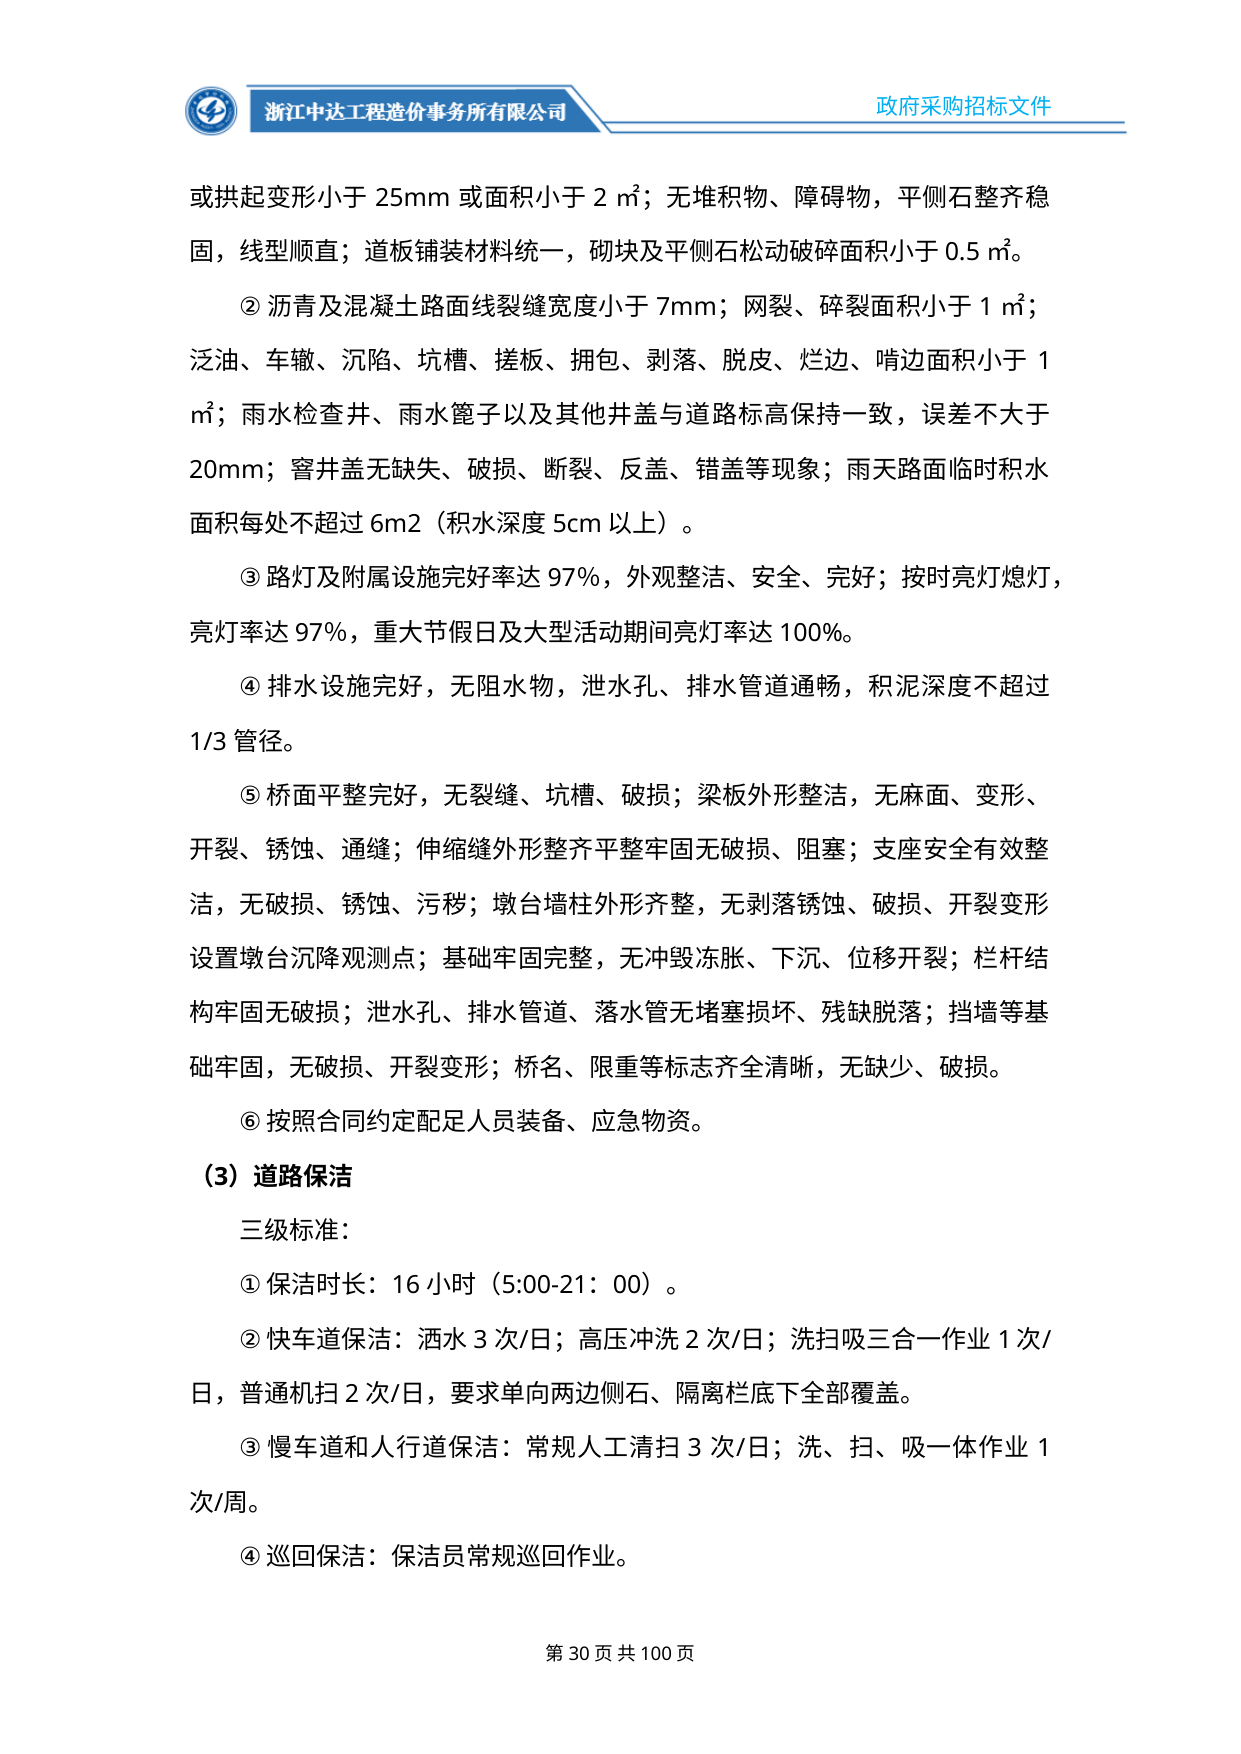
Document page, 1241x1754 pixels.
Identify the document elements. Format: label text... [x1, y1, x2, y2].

text ②沥青及混凝土路面线裂缝宽度小于 7mm；网裂、碎裂面积小于 1 ㎡；泛油、车辙、沉陷、坑槽、搓板、拥包、剥落、脱皮、烂边、啃边面积小于 1 ㎡；雨水检查井、雨水篦子以及其他井盖与道路标高保持一致，误差不大于 20mm；窨井盖无缺失、破损、断裂、反盖、错盖等现象；雨天路面临时积水面积每处不超过 6m2（积水深度 5cm以上）。 [189, 286, 1051, 540]
picture [182, 69, 1152, 152]
text ⑥按照合同约定配足人员装备、应急物资。 [189, 1102, 1051, 1138]
text ④巡回保洁：保洁员常规巡回作业。 [189, 1537, 1051, 1573]
text ⑤桥面平整完好，无裂缝、坑槽、破损；梁板外形整洁，无麻面、变形、开裂、锈蚀、通缝；伸缩缝外形整齐平整牢固无破损、阻塞；支座安全有效整洁，无破损、锈蚀、污秽；墩台墙柱外形齐整，无剥落锈蚀、破损、开裂变形，设置墩台沉降观测点；基础牢固完整，无冲毁冻胀、下沉、位移开裂；栏杆结构牢固无破损；泄水孔、排水管道、落水管无堵塞损坏、残缺脱落；挡墙等基础牢固，无破损、开裂变形；桥名、限重等标志齐全清晰，无缺少、破损。 [189, 775, 1051, 1083]
text ③慢车道和人行道保洁：常规人工清扫 3 次/日；洗、扫、吸一体作业 1 次/周。 [189, 1428, 1051, 1518]
list 道路保洁 [189, 1156, 1051, 1192]
text ②快车道保洁：洒水 3 次/日；高压冲洗 2 次/日；洗扫吸三合一作业 1次/日，普通机扫 2 次/日，要求单向两边侧石、隔离栏底下全部覆盖。 [189, 1319, 1051, 1410]
text ④排水设施完好，无阻水物，泄水孔、排水管道通畅，积泥深度不超过 1/3 管径。 [189, 667, 1051, 757]
text 人行道板表面平整，无积水，裂缝长度小于3m 或宽度小于 7mm，下沉或拱起变形小于 25mm 或面积小于 2 ㎡；无堆积物、障碍物，平侧石整齐稳固，线型顺直；道板铺装材料统一，砌块及平侧石松动破碎面积小于 0.5 ㎡。 [189, 177, 1051, 268]
text ③路灯及附属设施完好率达 97％，外观整洁、安全、完好；按时亮灯熄灯，亮灯率达 97％，重大节假日及大型活动期间亮灯率达 100%。 [189, 558, 1051, 648]
text 三级标准： [189, 1210, 1051, 1247]
text ①保洁时长：16 小时（5:00-21：00）。 [189, 1265, 1051, 1301]
